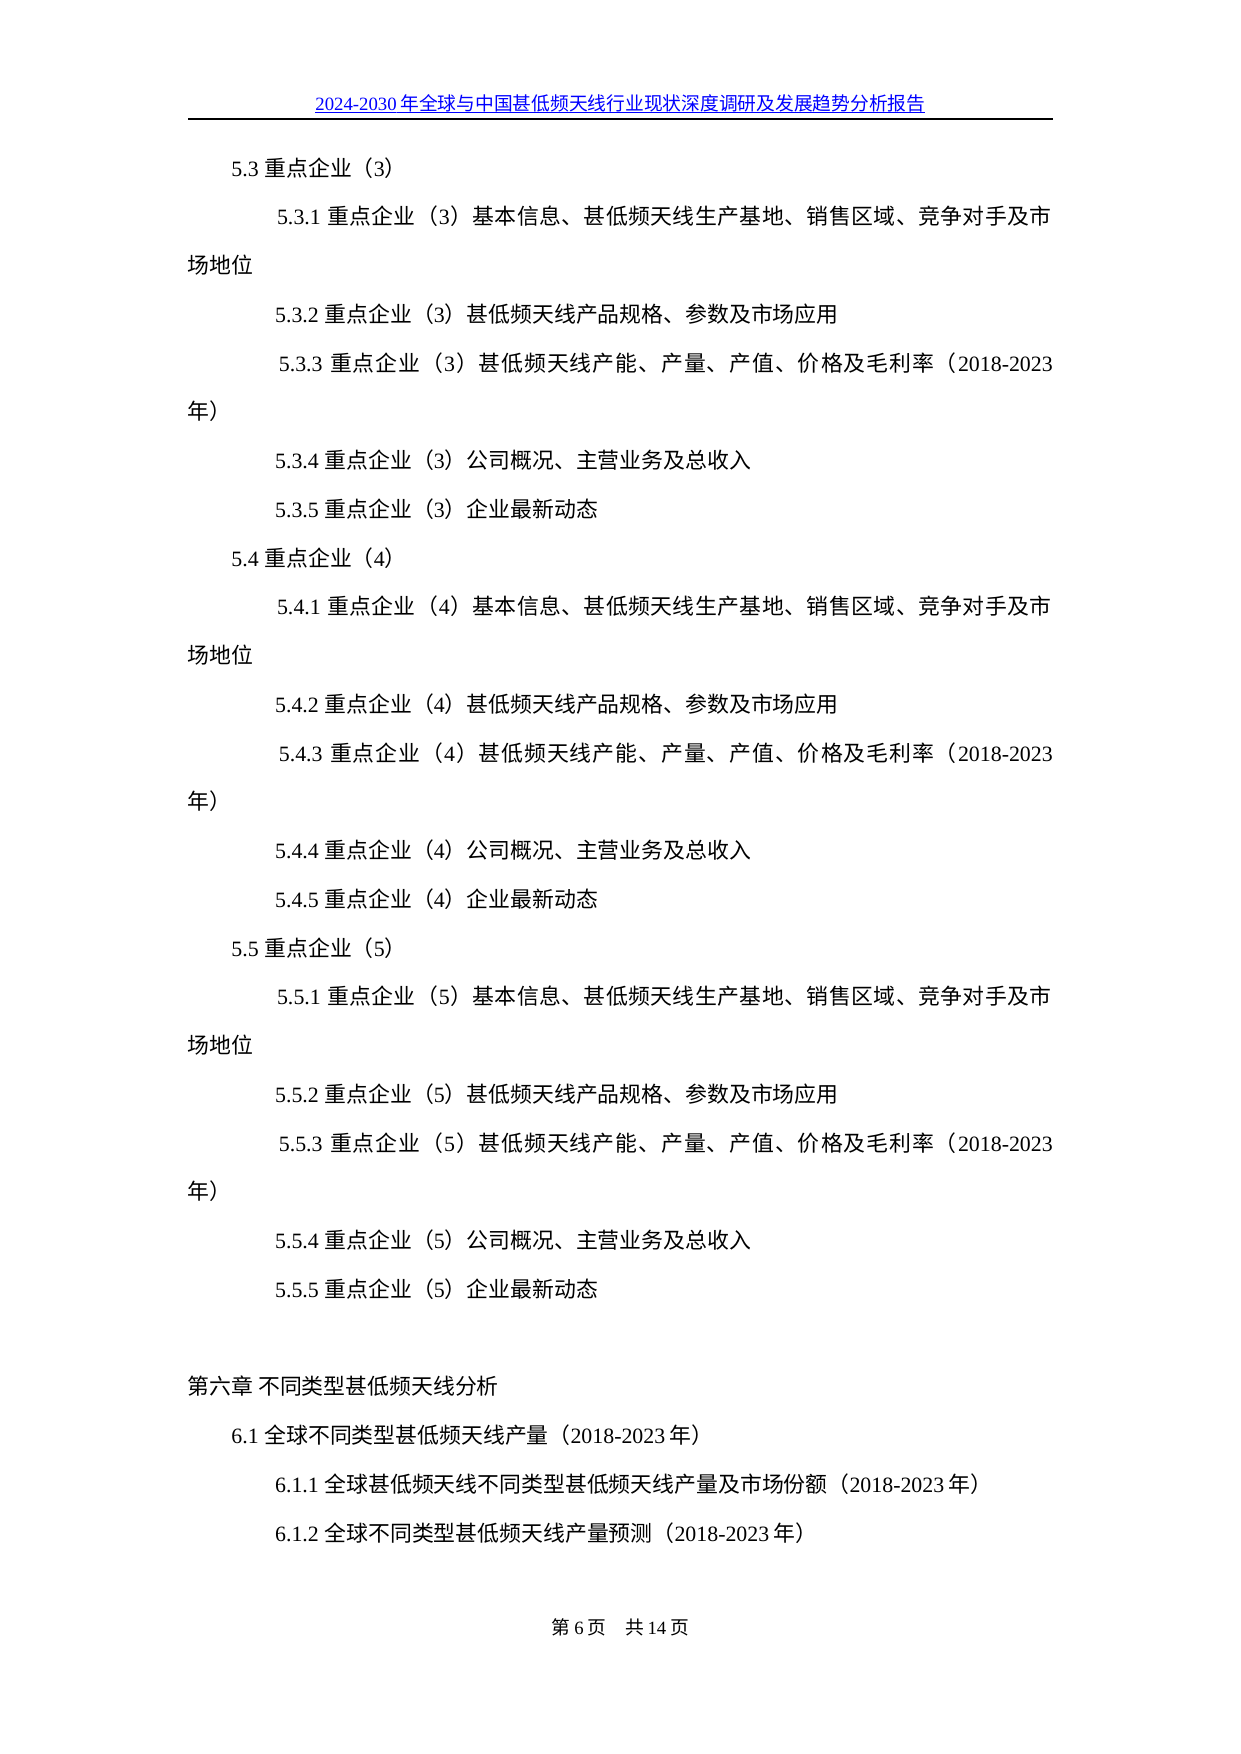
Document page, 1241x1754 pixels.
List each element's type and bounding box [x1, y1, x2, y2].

text [187, 150, 1053, 1548]
